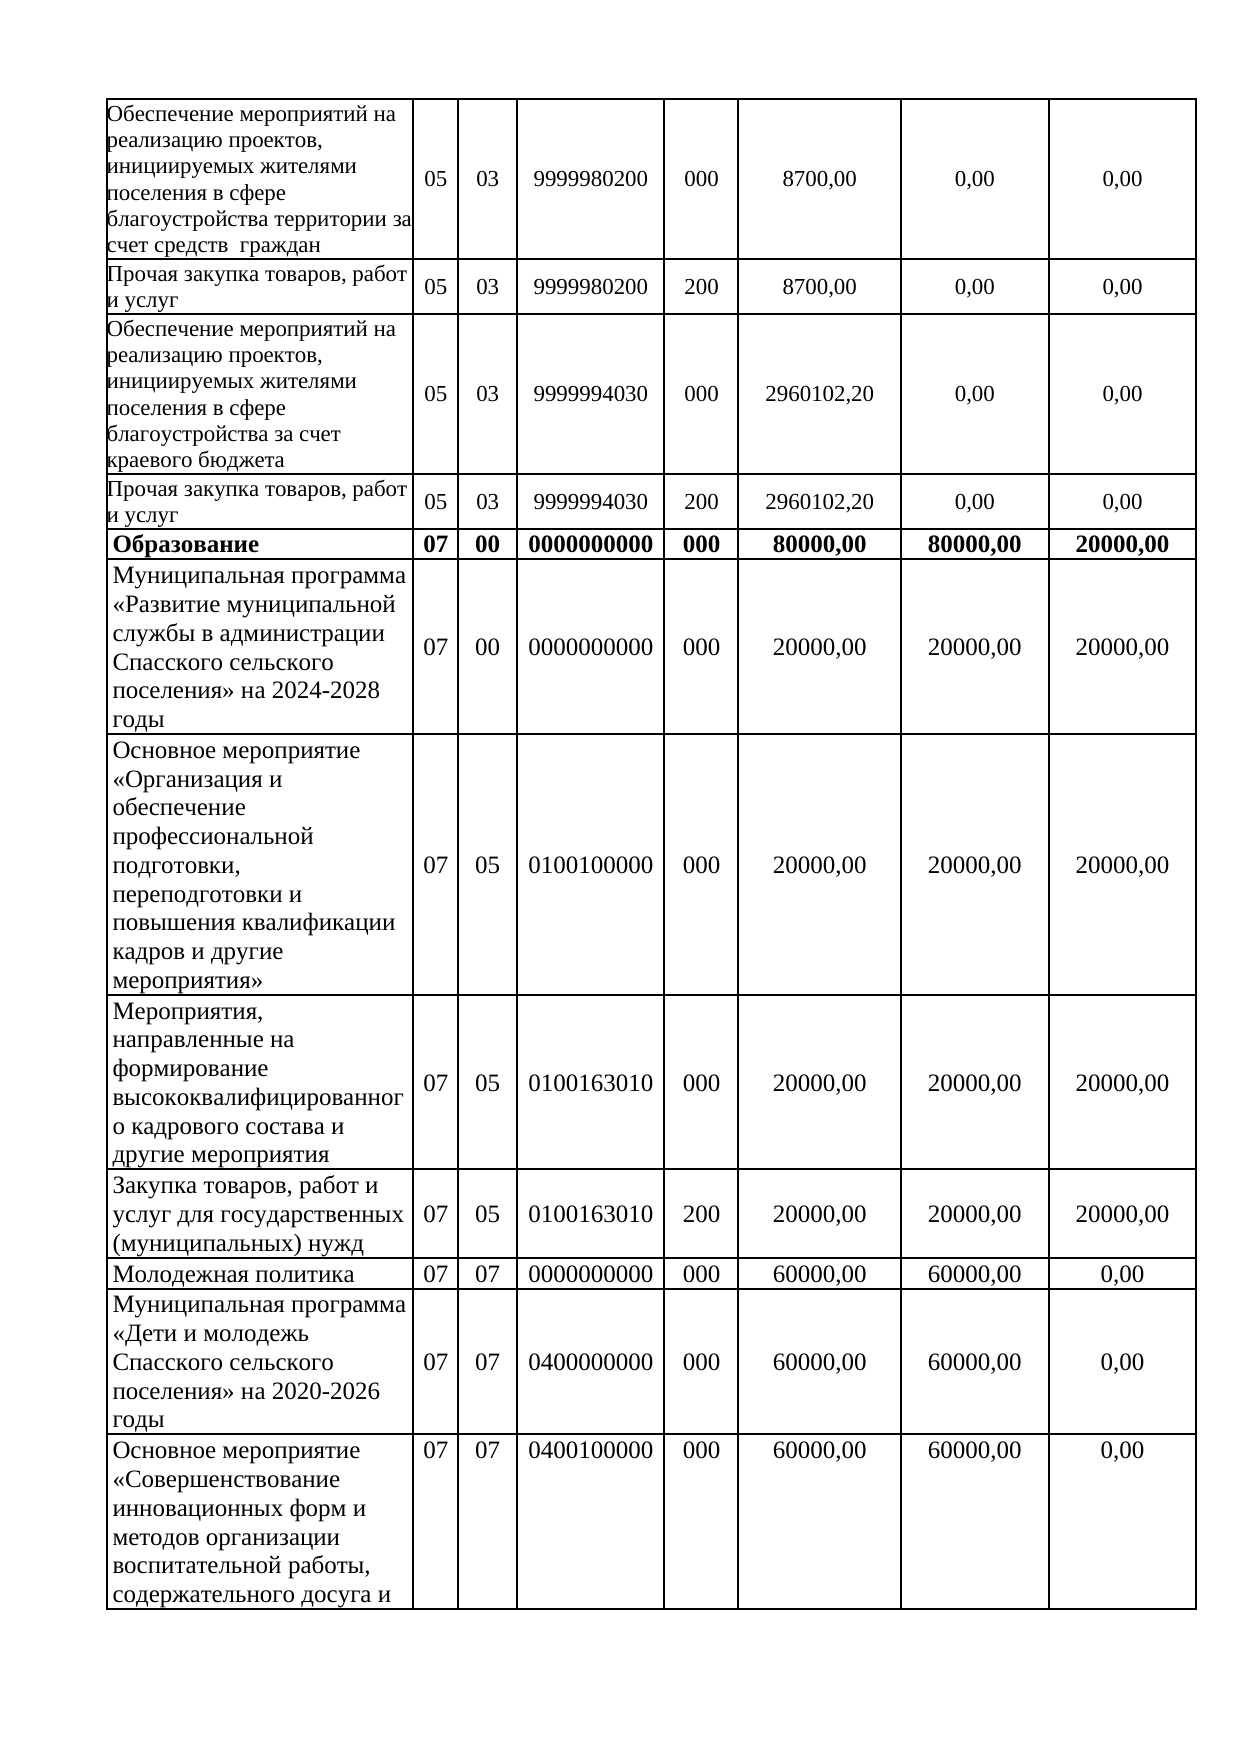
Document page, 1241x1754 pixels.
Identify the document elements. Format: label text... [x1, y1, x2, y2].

table_cell 000 [665, 100, 737, 258]
table_cell Прочая закупка товаров, работ и услуг [108, 475, 412, 527]
table_cell 03 [459, 100, 516, 258]
table_cell 0,00 [1050, 1259, 1195, 1287]
table_cell 000 [665, 996, 737, 1168]
table_cell 20000,00 [1050, 530, 1195, 558]
table_cell 000 [665, 560, 737, 733]
table_cell 20000,00 [1050, 1170, 1195, 1257]
table_cell 20000,00 [902, 996, 1048, 1168]
table_cell Обеспечение мероприятий на реализацию проектов, инициируемых жителями поселения в сфере благоустройства за счет краевого бюджета [108, 315, 412, 473]
table_cell 9999994030 [518, 315, 663, 473]
table_cell 07 [414, 530, 457, 558]
table_cell 200 [665, 475, 737, 527]
table_cell 60000,00 [739, 1290, 900, 1433]
table_cell 60000,00 [739, 1435, 900, 1608]
table_cell 00 [459, 560, 516, 733]
table_cell 05 [414, 315, 457, 473]
table_cell 20000,00 [1050, 996, 1195, 1168]
table_cell Мероприятия, направленные на формирование высококвалифицированного кадрового состава и другие мероприятия [108, 996, 412, 1168]
table_cell 0,00 [1050, 315, 1195, 473]
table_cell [108, 1435, 412, 1608]
table_cell 03 [459, 260, 516, 312]
table_cell 60000,00 [739, 1259, 900, 1287]
table_cell Молодежная политика [108, 1259, 412, 1287]
table_cell 03 [459, 315, 516, 473]
table_cell 20000,00 [739, 996, 900, 1168]
table_cell 60000,00 [902, 1435, 1048, 1608]
table_cell 0,00 [902, 260, 1048, 312]
table_cell 0100163010 [518, 1170, 663, 1257]
table_cell 0000000000 [518, 560, 663, 733]
table_cell 000 [665, 735, 737, 994]
table_cell Основное мероприятие «Организация и обеспечение профессиональной подготовки, переподготовки и повышения квалификации кадров и другие мероприятия» [108, 735, 412, 994]
table_cell 05 [414, 100, 457, 258]
table_cell 20000,00 [739, 735, 900, 994]
table_cell 80000,00 [739, 530, 900, 558]
table_cell 0,00 [1050, 100, 1195, 258]
table_cell 0000000000 [518, 530, 663, 558]
table_cell 07 [414, 1170, 457, 1257]
table_cell 07 [414, 1259, 457, 1287]
table_cell 0400100000 [518, 1435, 663, 1608]
table_cell 9999994030 [518, 475, 663, 527]
table_cell 000 [665, 1290, 737, 1433]
table_cell 05 [414, 260, 457, 312]
table_cell 0100163010 [518, 996, 663, 1168]
table_cell 07 [414, 560, 457, 733]
table_cell 0,00 [1050, 260, 1195, 312]
table_cell 05 [414, 475, 457, 527]
table_cell 000 [665, 530, 737, 558]
table_cell 0,00 [902, 315, 1048, 473]
table_cell 2960102,20 [739, 315, 900, 473]
table_cell 00 [459, 530, 516, 558]
table_cell 20000,00 [1050, 735, 1195, 994]
table_cell 07 [414, 1290, 457, 1433]
table_cell 0,00 [1050, 1435, 1195, 1608]
table_cell 03 [459, 475, 516, 527]
table_cell 05 [459, 996, 516, 1168]
table_cell 9999980200 [518, 260, 663, 312]
table_cell 07 [459, 1435, 516, 1608]
table_cell 9999980200 [518, 100, 663, 258]
table_cell 80000,00 [902, 530, 1048, 558]
table_cell 2960102,20 [739, 475, 900, 527]
table_cell 8700,00 [739, 100, 900, 258]
table_cell 60000,00 [902, 1259, 1048, 1287]
table_cell 0,00 [1050, 1290, 1195, 1433]
table_cell 20000,00 [1050, 560, 1195, 733]
table_cell Муниципальная программа «Дети и молодежь Спасского сельского поселения» на 2020-2026 годы [108, 1290, 412, 1433]
table_cell 8700,00 [739, 260, 900, 312]
table_cell 0400000000 [518, 1290, 663, 1433]
table_cell 200 [665, 1170, 737, 1257]
table_cell Прочая закупка товаров, работ и услуг [108, 260, 412, 312]
table_cell 0100100000 [518, 735, 663, 994]
table_cell 000 [665, 1435, 737, 1608]
table_cell 05 [459, 735, 516, 994]
table_cell Муниципальная программа «Развитие муниципальной службы в администрации Спасского сельского поселения» на 2024-2028 годы [108, 560, 412, 733]
table_cell Закупка товаров, работ и услуг для государственных (муниципальных) нужд [108, 1170, 412, 1257]
table_cell Обеспечение мероприятий на реализацию проектов, инициируемых жителями поселения в сфере благоустройства территории за счет средств граждан [108, 100, 412, 258]
table_cell 20000,00 [902, 1170, 1048, 1257]
table_cell 200 [665, 260, 737, 312]
table_cell 05 [459, 1170, 516, 1257]
table_cell 000 [665, 315, 737, 473]
table_cell Образование [108, 530, 412, 558]
table_cell 07 [459, 1290, 516, 1433]
table_cell 0,00 [902, 475, 1048, 527]
table_cell 20000,00 [739, 1170, 900, 1257]
table_cell 0,00 [1050, 475, 1195, 527]
table_cell 07 [414, 996, 457, 1168]
table_cell 60000,00 [902, 1290, 1048, 1433]
table_cell 0000000000 [518, 1259, 663, 1287]
table_cell 20000,00 [739, 560, 900, 733]
table_cell 20000,00 [902, 735, 1048, 994]
table_cell 07 [414, 1435, 457, 1608]
table_cell 07 [459, 1259, 516, 1287]
table_cell 20000,00 [902, 560, 1048, 733]
table_cell 0,00 [902, 100, 1048, 258]
table_cell 000 [665, 1259, 737, 1287]
table_cell 07 [414, 735, 457, 994]
